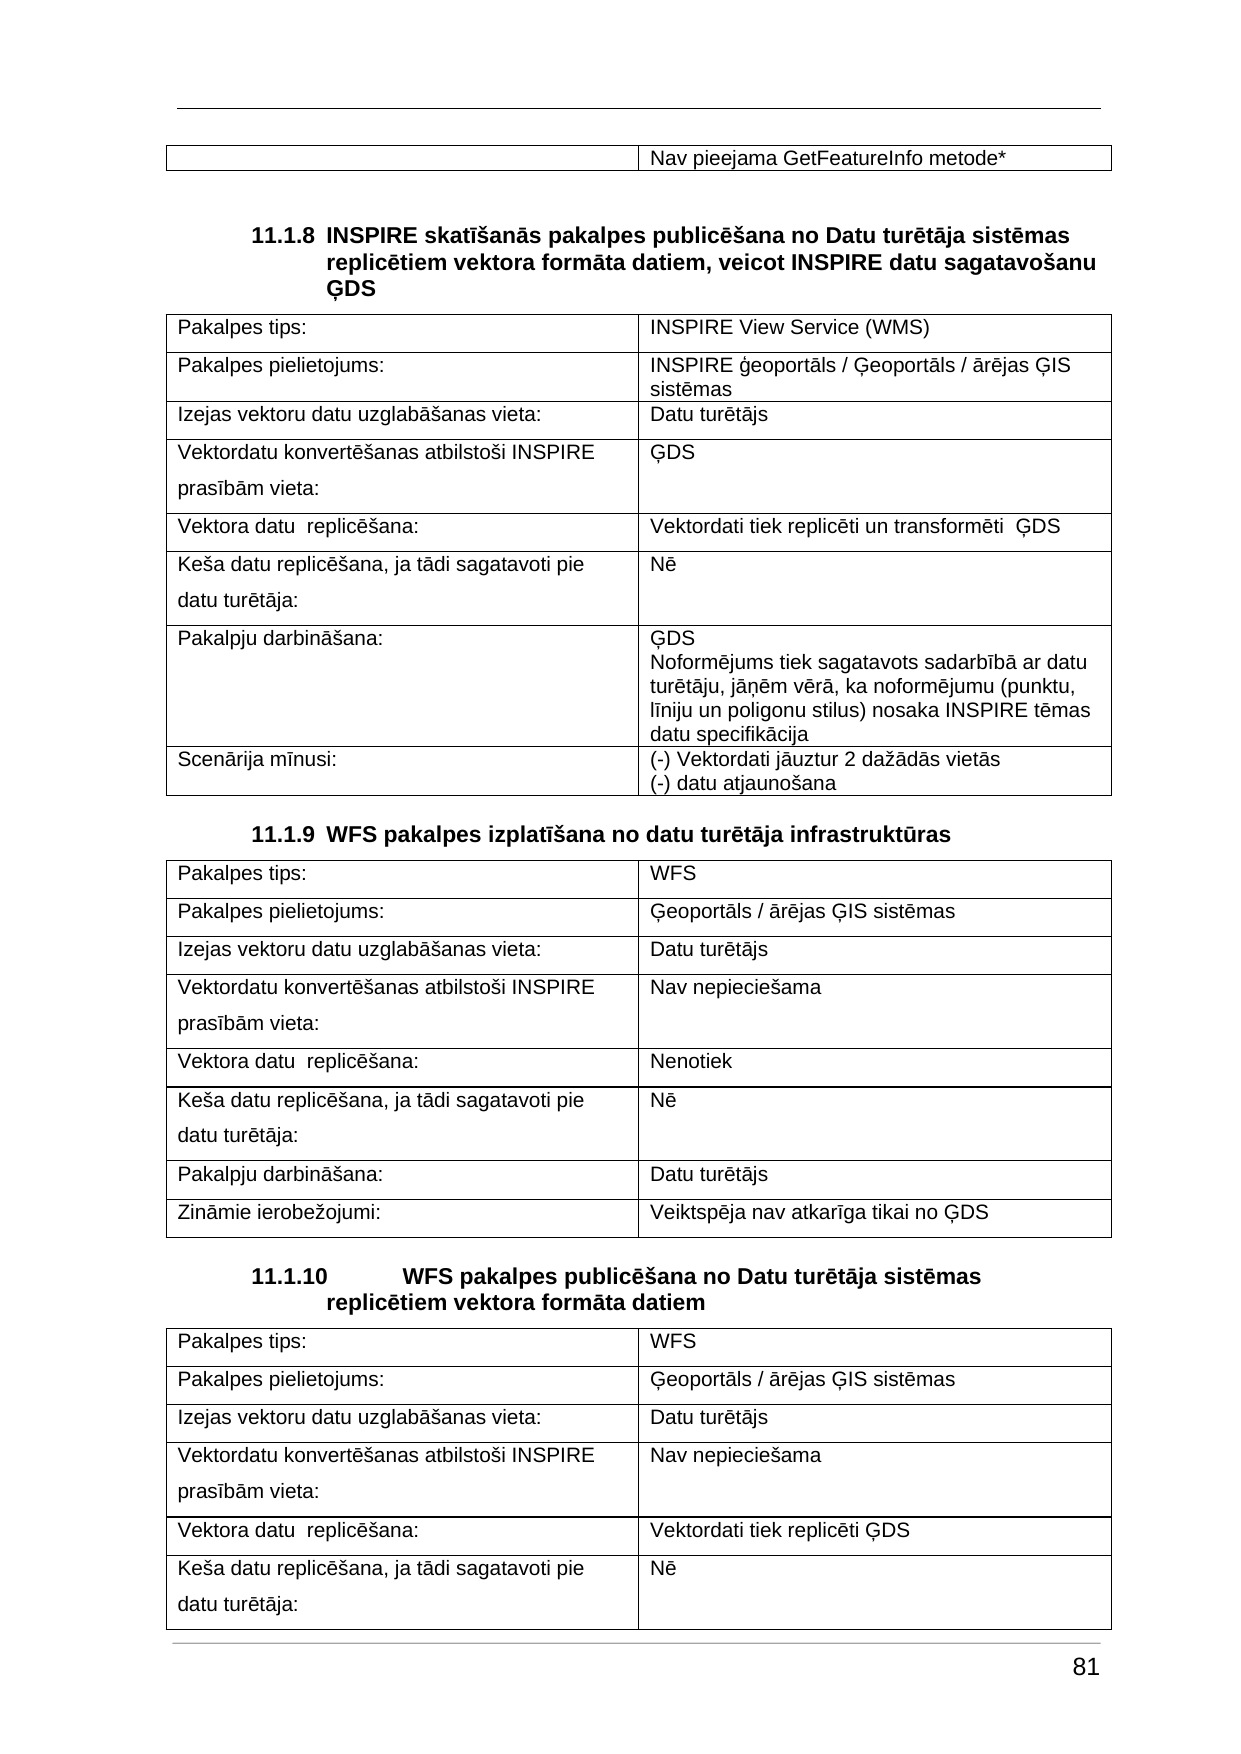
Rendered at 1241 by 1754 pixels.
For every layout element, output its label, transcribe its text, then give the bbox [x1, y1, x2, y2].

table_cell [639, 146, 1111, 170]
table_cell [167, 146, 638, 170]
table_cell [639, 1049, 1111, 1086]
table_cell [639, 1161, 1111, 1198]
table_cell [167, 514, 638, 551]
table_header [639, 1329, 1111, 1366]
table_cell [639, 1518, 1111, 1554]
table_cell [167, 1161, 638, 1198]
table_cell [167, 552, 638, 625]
subtitle INSPIRE skatīšanās pakalpes publicēšana no Datu turētāja sistēmas replicētiem vektora formāta datiem, veicot INSPIRE datu sagatavošanu ĢDS [251, 222, 1100, 301]
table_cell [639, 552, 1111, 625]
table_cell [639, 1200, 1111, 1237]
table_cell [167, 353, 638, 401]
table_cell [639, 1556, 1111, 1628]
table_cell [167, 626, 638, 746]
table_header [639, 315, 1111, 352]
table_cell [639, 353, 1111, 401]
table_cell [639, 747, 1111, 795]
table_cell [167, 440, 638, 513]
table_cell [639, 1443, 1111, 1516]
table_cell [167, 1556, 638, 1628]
subtitle WFS pakalpes publicēšana no Datu turētāja sistēmas replicētiem vektora formāta datiem [251, 1263, 1100, 1315]
subtitle WFS pakalpes izplatīšana no datu turētāja infrastruktūras [251, 821, 1100, 847]
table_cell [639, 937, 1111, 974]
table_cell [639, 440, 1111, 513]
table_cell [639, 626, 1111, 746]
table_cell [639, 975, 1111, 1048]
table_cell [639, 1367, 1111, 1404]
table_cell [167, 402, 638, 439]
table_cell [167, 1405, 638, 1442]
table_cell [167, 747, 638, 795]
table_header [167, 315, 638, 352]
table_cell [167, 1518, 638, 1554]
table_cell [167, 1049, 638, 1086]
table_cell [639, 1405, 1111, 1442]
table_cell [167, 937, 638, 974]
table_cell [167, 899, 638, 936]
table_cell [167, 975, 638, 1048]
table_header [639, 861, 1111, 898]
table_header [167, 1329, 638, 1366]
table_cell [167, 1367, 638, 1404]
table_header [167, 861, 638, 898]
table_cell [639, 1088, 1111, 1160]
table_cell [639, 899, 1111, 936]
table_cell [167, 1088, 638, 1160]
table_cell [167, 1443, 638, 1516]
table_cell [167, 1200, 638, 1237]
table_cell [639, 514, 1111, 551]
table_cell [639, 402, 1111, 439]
